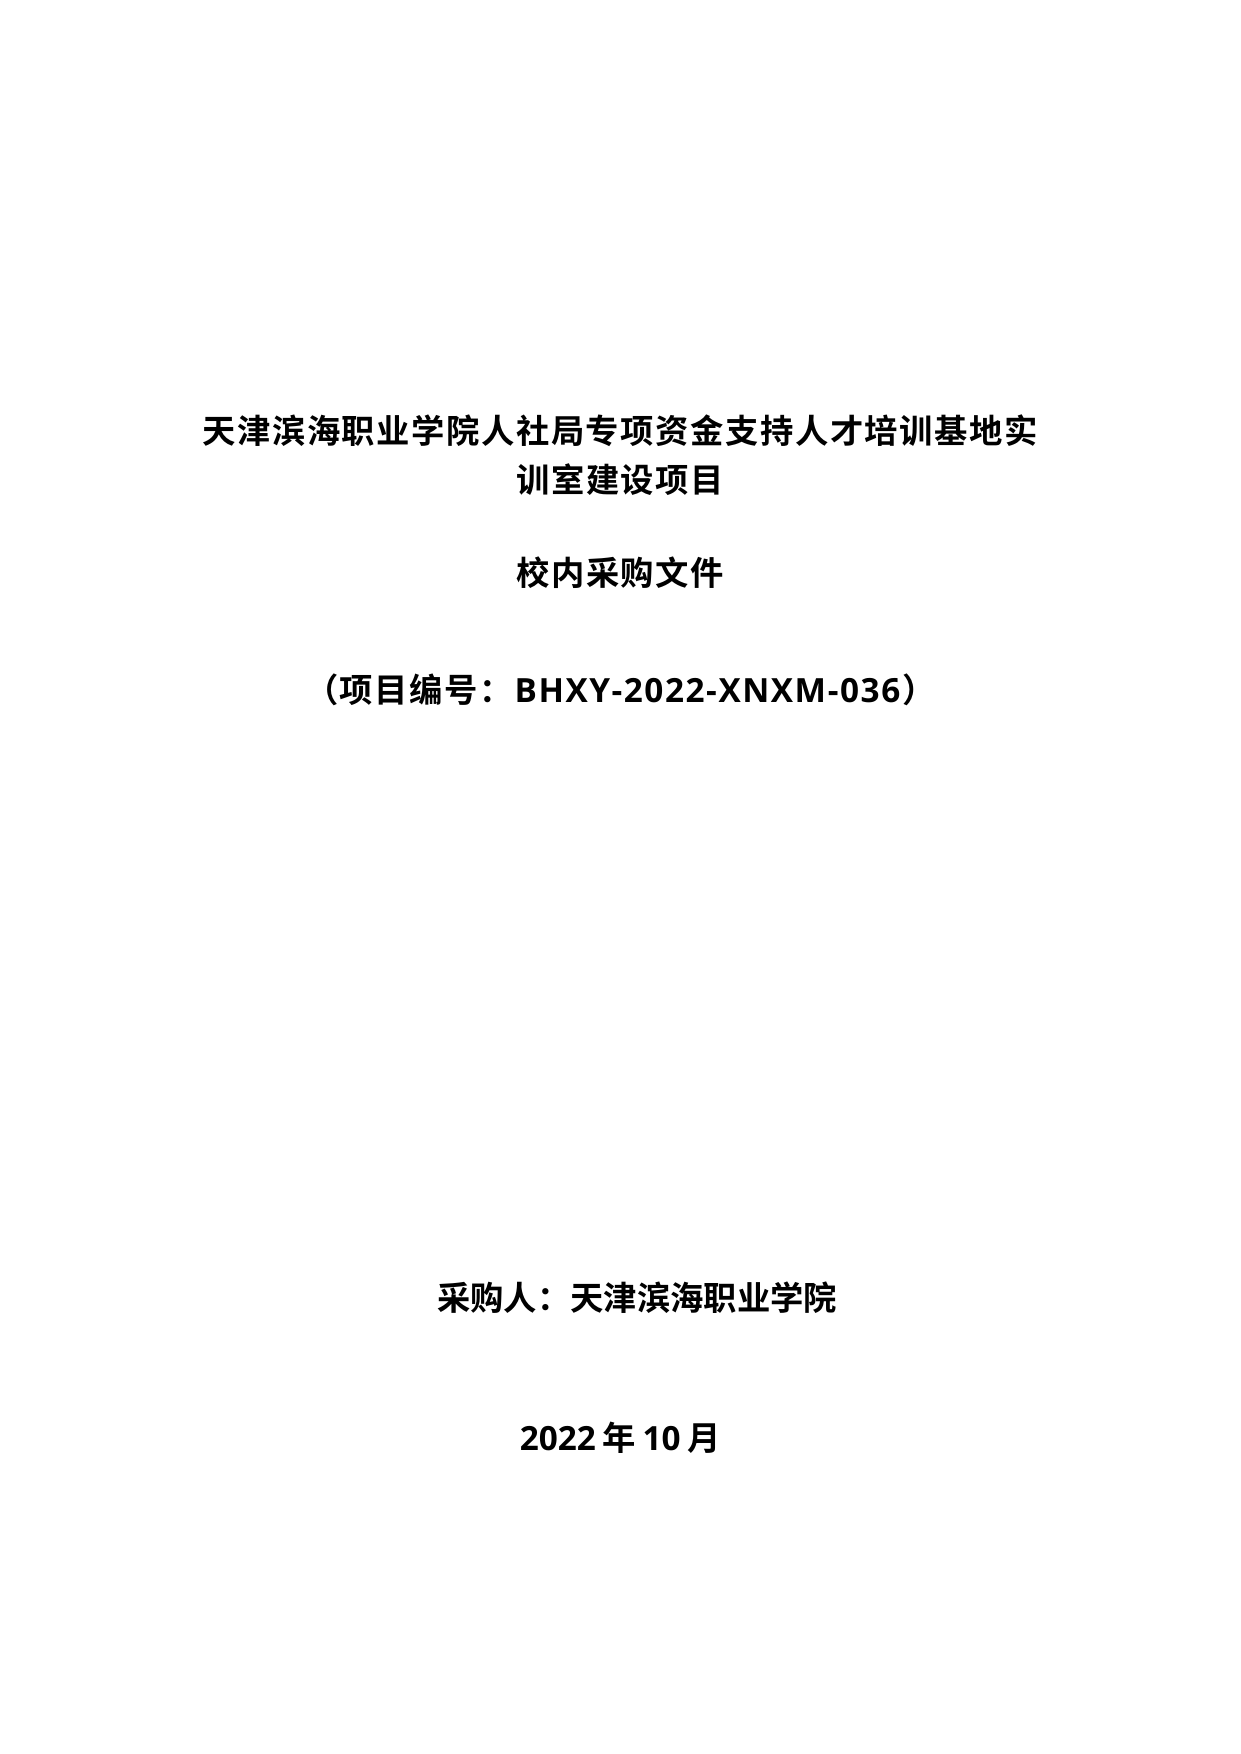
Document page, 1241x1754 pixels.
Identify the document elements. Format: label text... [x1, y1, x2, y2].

text 校内采购文件 [187, 547, 1053, 595]
text 采购人：天津滨海职业学院 [187, 1272, 1053, 1320]
text （项目编号：BHXY-2022-XNXM-036） [187, 664, 1053, 713]
text 天津滨海职业学院人社局专项资金支持人才培训基地实训室建设项目 [187, 405, 1053, 502]
text 2022年10月 [187, 1412, 1053, 1461]
